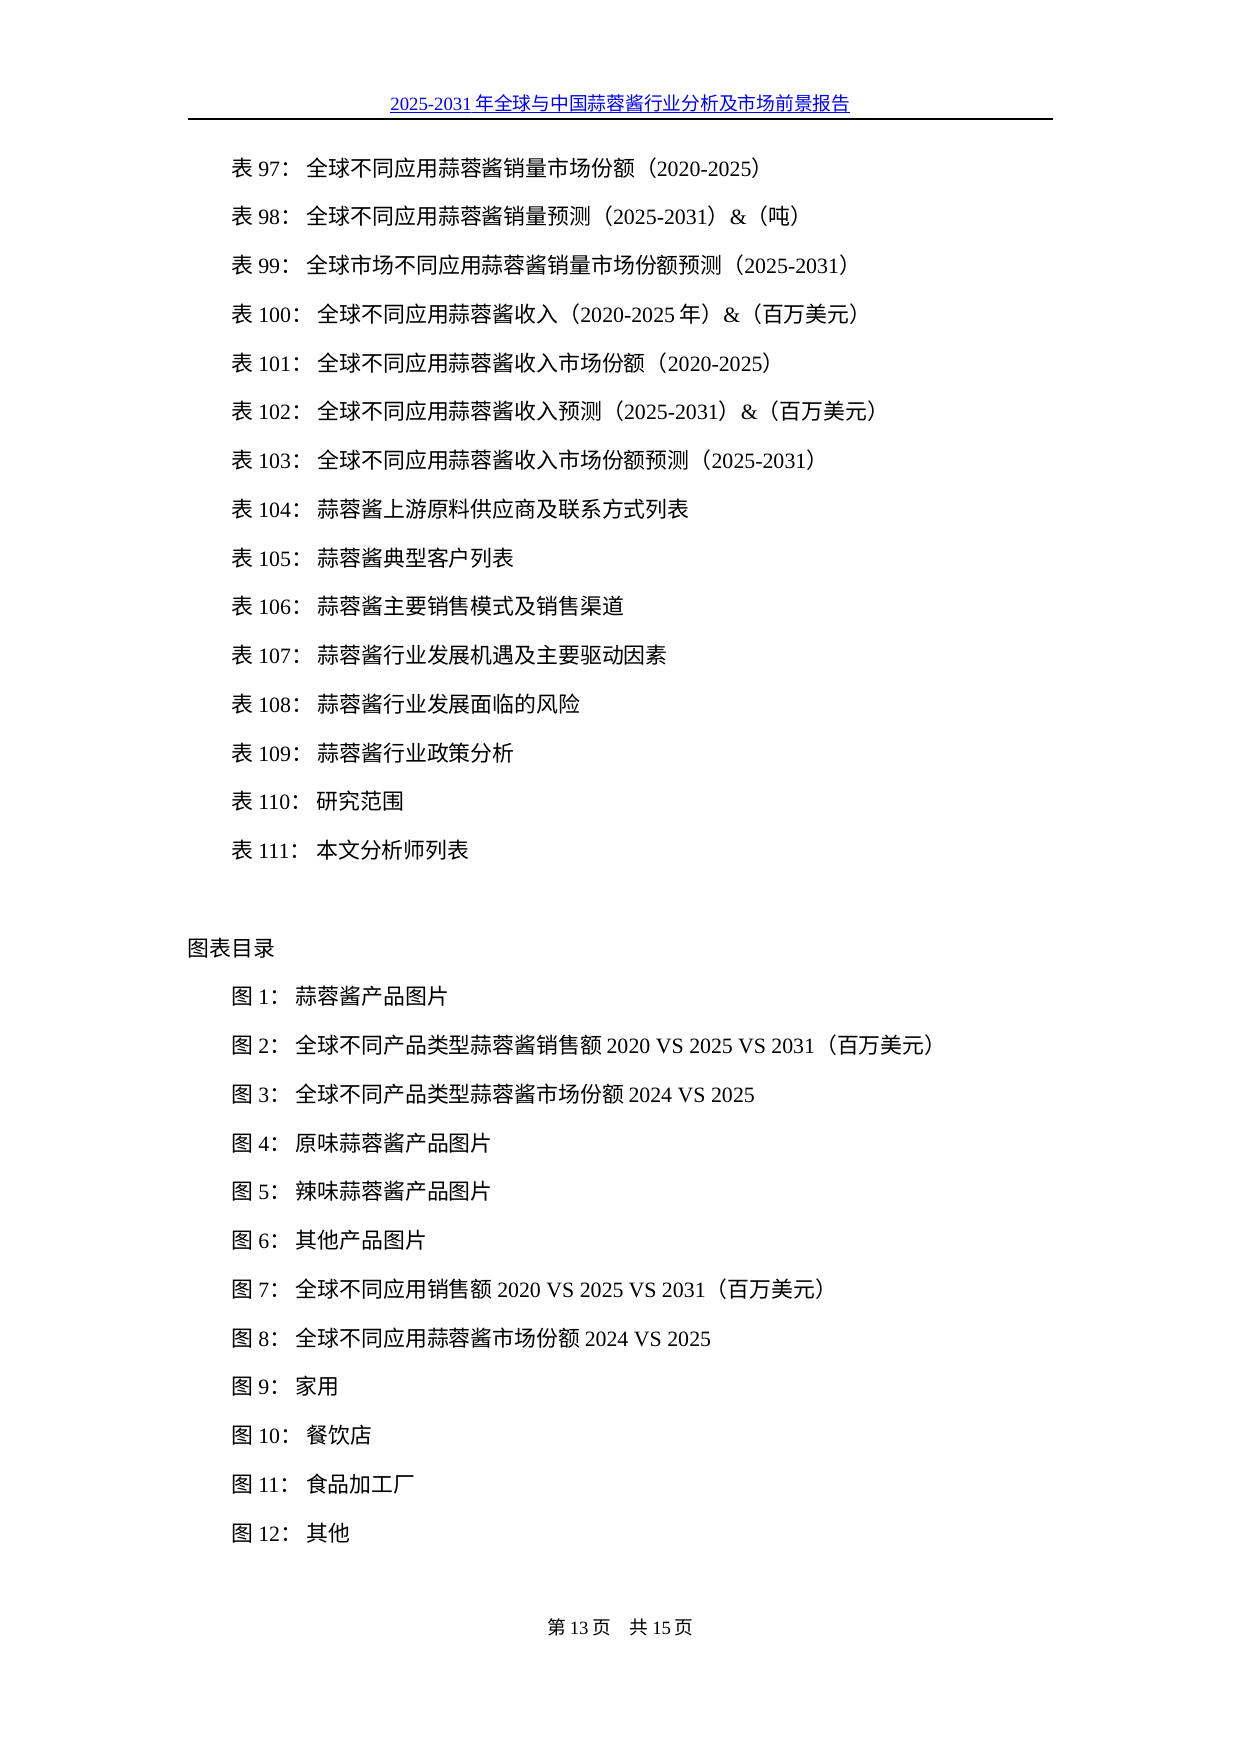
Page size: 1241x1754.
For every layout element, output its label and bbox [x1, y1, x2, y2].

text [187, 150, 1053, 1548]
